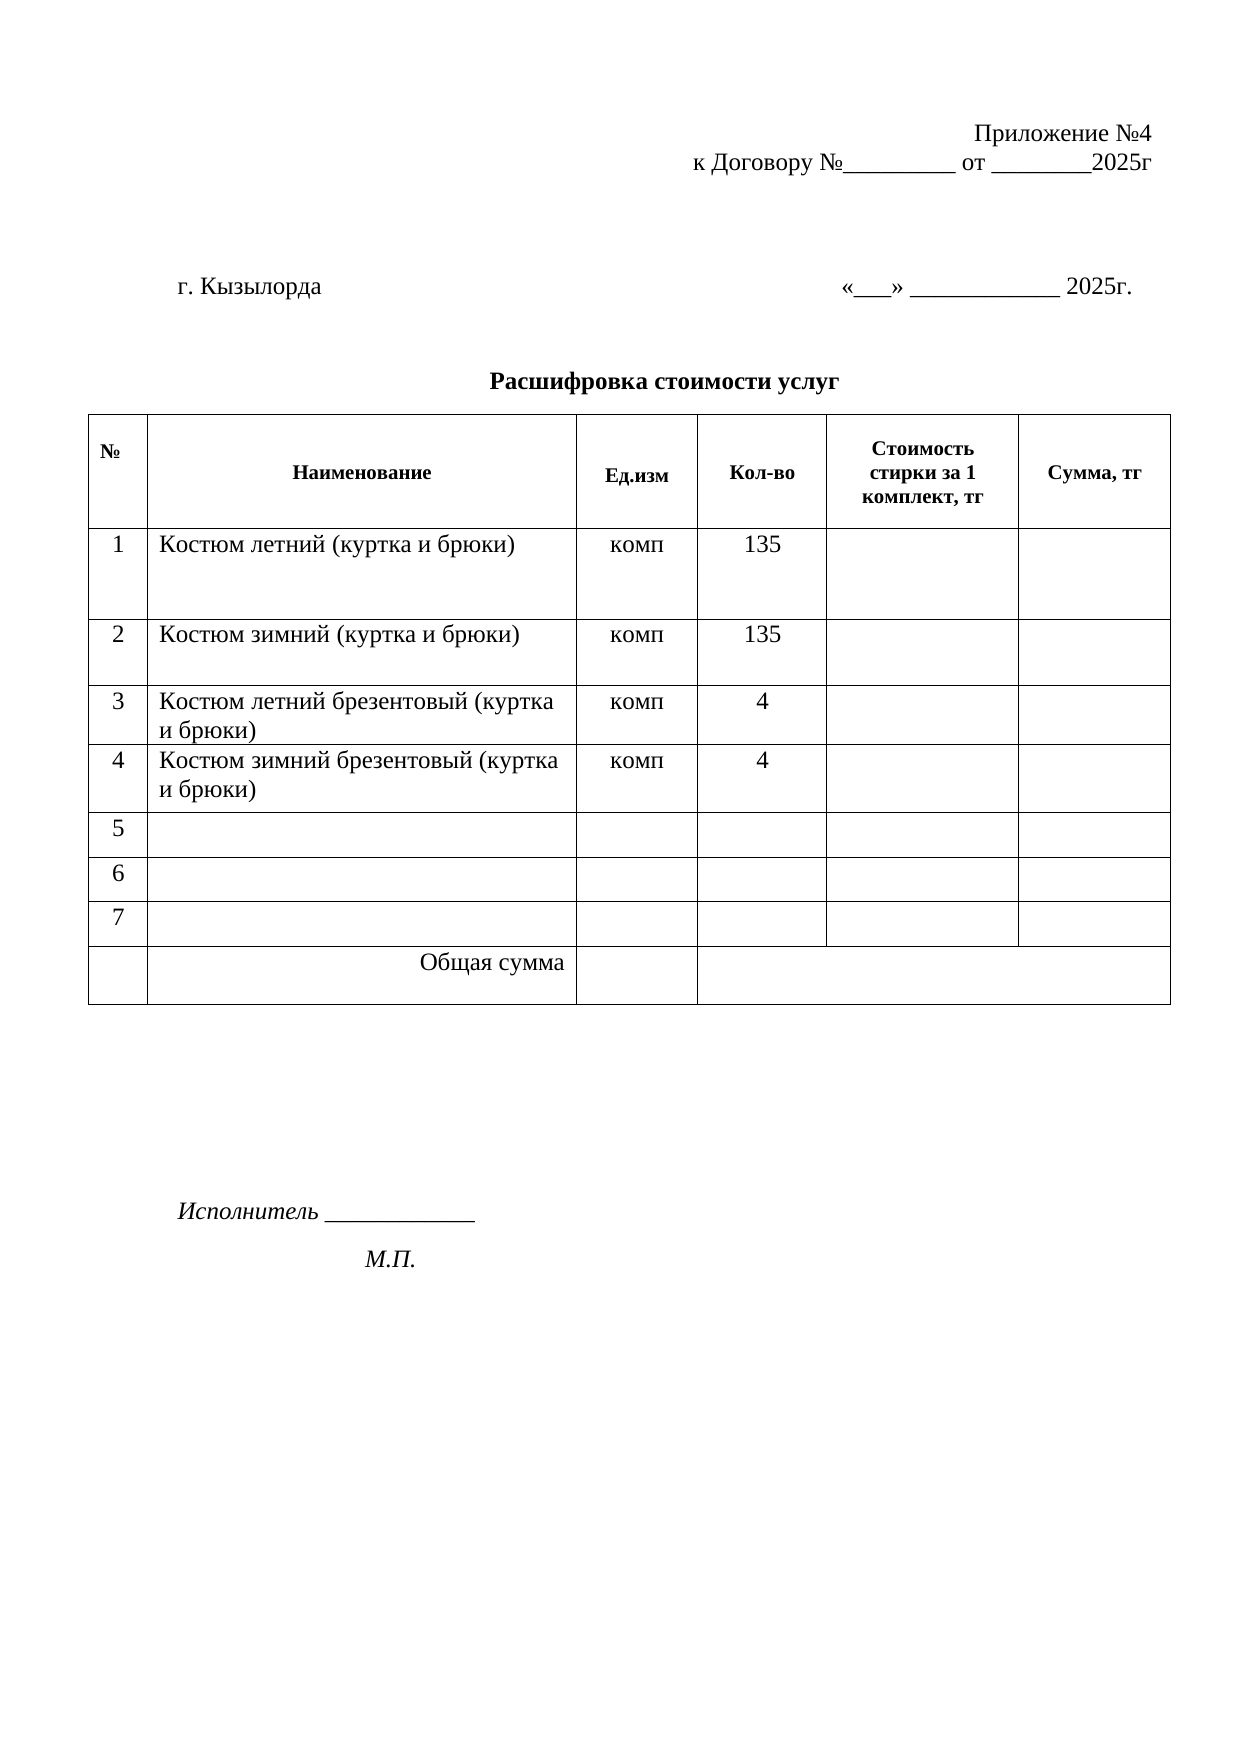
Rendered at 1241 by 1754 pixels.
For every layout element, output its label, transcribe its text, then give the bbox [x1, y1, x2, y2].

table_cell [1019, 529, 1170, 618]
table_cell [577, 858, 697, 901]
table_cell [827, 902, 1018, 946]
table_cell [827, 686, 1018, 744]
table_cell [1019, 813, 1170, 857]
table_cell [1019, 858, 1170, 901]
table_cell Общая сумма [148, 947, 576, 1004]
table_cell [1019, 902, 1170, 946]
table_header Кол-во [698, 415, 826, 528]
table_cell комп [577, 745, 697, 812]
table_cell 2 [89, 620, 147, 685]
table_cell [577, 947, 697, 1004]
table_header Ед.изм [577, 415, 697, 528]
table_cell [1019, 686, 1170, 744]
table_cell [698, 858, 826, 901]
text г. Кызылорда «___» ____________ 2025г. [177, 271, 1152, 300]
table_cell [148, 858, 576, 901]
text Расшифровка стоимости услуг [177, 366, 1152, 395]
text к Договору №_________ от ________2025г [177, 147, 1152, 176]
table_cell [827, 745, 1018, 812]
table_cell [148, 813, 576, 857]
table_header № [89, 415, 147, 528]
table_cell комп [577, 620, 697, 685]
table_cell [577, 813, 697, 857]
table_cell [1019, 745, 1170, 812]
table_cell [827, 620, 1018, 685]
table_cell [827, 813, 1018, 857]
table_cell Костюм зимний (куртка и брюки) [148, 620, 576, 685]
table_cell [698, 947, 1170, 1004]
table_cell 4 [698, 745, 826, 812]
text Приложение №4 [177, 118, 1152, 147]
table_header Сумма, тг [1019, 415, 1170, 528]
table_header Стоимость стирки за 1 комплект, тг [827, 415, 1018, 528]
table_cell [698, 813, 826, 857]
table_cell [577, 902, 697, 946]
table_cell [698, 902, 826, 946]
table_cell 4 [698, 686, 826, 744]
table_cell [89, 947, 147, 1004]
table_cell 135 [698, 620, 826, 685]
table_cell Костюм летний (куртка и брюки) [148, 529, 576, 618]
table_cell Костюм зимний брезентовый (куртка и брюки) [148, 745, 576, 812]
table_cell 6 [89, 858, 147, 901]
table_cell Костюм летний брезентовый (куртка и брюки) [148, 686, 576, 744]
table_cell [148, 902, 576, 946]
table_cell [827, 858, 1018, 901]
table_cell комп [577, 529, 697, 618]
text Исполнитель ____________ [177, 1196, 1152, 1225]
table_cell [1019, 620, 1170, 685]
table_cell 5 [89, 813, 147, 857]
table_cell 4 [89, 745, 147, 812]
table_cell 135 [698, 529, 826, 618]
table_cell [827, 529, 1018, 618]
text М.П. [177, 1244, 1152, 1273]
table_cell 7 [89, 902, 147, 946]
table_cell комп [577, 686, 697, 744]
table_header Наименование [148, 415, 576, 528]
table_cell 3 [89, 686, 147, 744]
table_cell 1 [89, 529, 147, 618]
